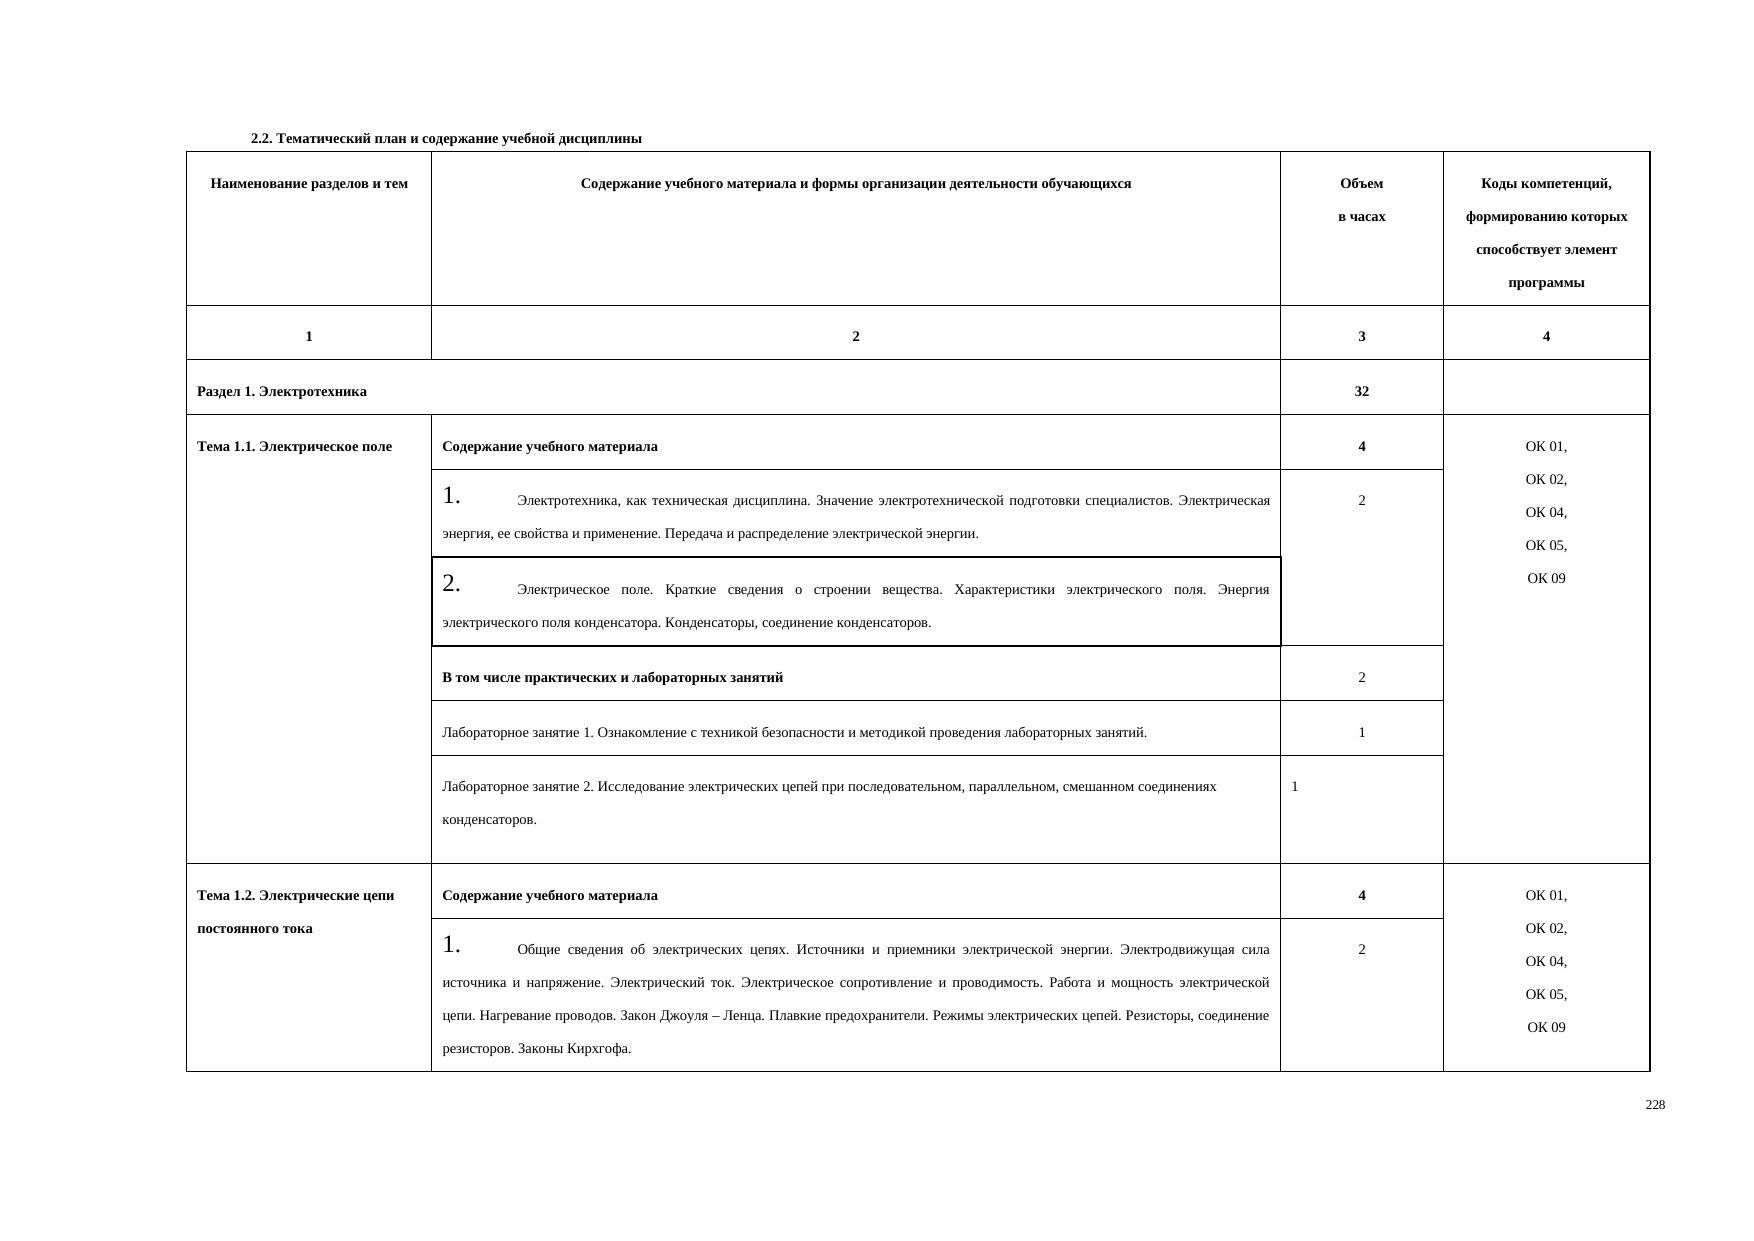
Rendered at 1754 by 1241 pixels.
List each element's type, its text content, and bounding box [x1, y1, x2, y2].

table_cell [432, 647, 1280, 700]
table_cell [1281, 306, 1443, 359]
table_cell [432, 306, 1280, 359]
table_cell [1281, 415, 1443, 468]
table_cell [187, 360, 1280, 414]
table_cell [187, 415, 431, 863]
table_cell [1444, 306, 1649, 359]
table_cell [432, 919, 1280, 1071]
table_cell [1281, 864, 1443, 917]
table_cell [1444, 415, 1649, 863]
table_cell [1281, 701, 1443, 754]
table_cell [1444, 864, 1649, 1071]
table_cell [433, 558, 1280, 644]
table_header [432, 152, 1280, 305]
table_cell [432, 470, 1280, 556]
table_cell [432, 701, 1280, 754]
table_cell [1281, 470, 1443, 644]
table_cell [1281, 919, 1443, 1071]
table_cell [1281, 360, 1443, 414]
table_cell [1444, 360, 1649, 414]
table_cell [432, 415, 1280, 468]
text 2.2. Тематический план и содержание учебной дисциплины [177, 118, 1665, 147]
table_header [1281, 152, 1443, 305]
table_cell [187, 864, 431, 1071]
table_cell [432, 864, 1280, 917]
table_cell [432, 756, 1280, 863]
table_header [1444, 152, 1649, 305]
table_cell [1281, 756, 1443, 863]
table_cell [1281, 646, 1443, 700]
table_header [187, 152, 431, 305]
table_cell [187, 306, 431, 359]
